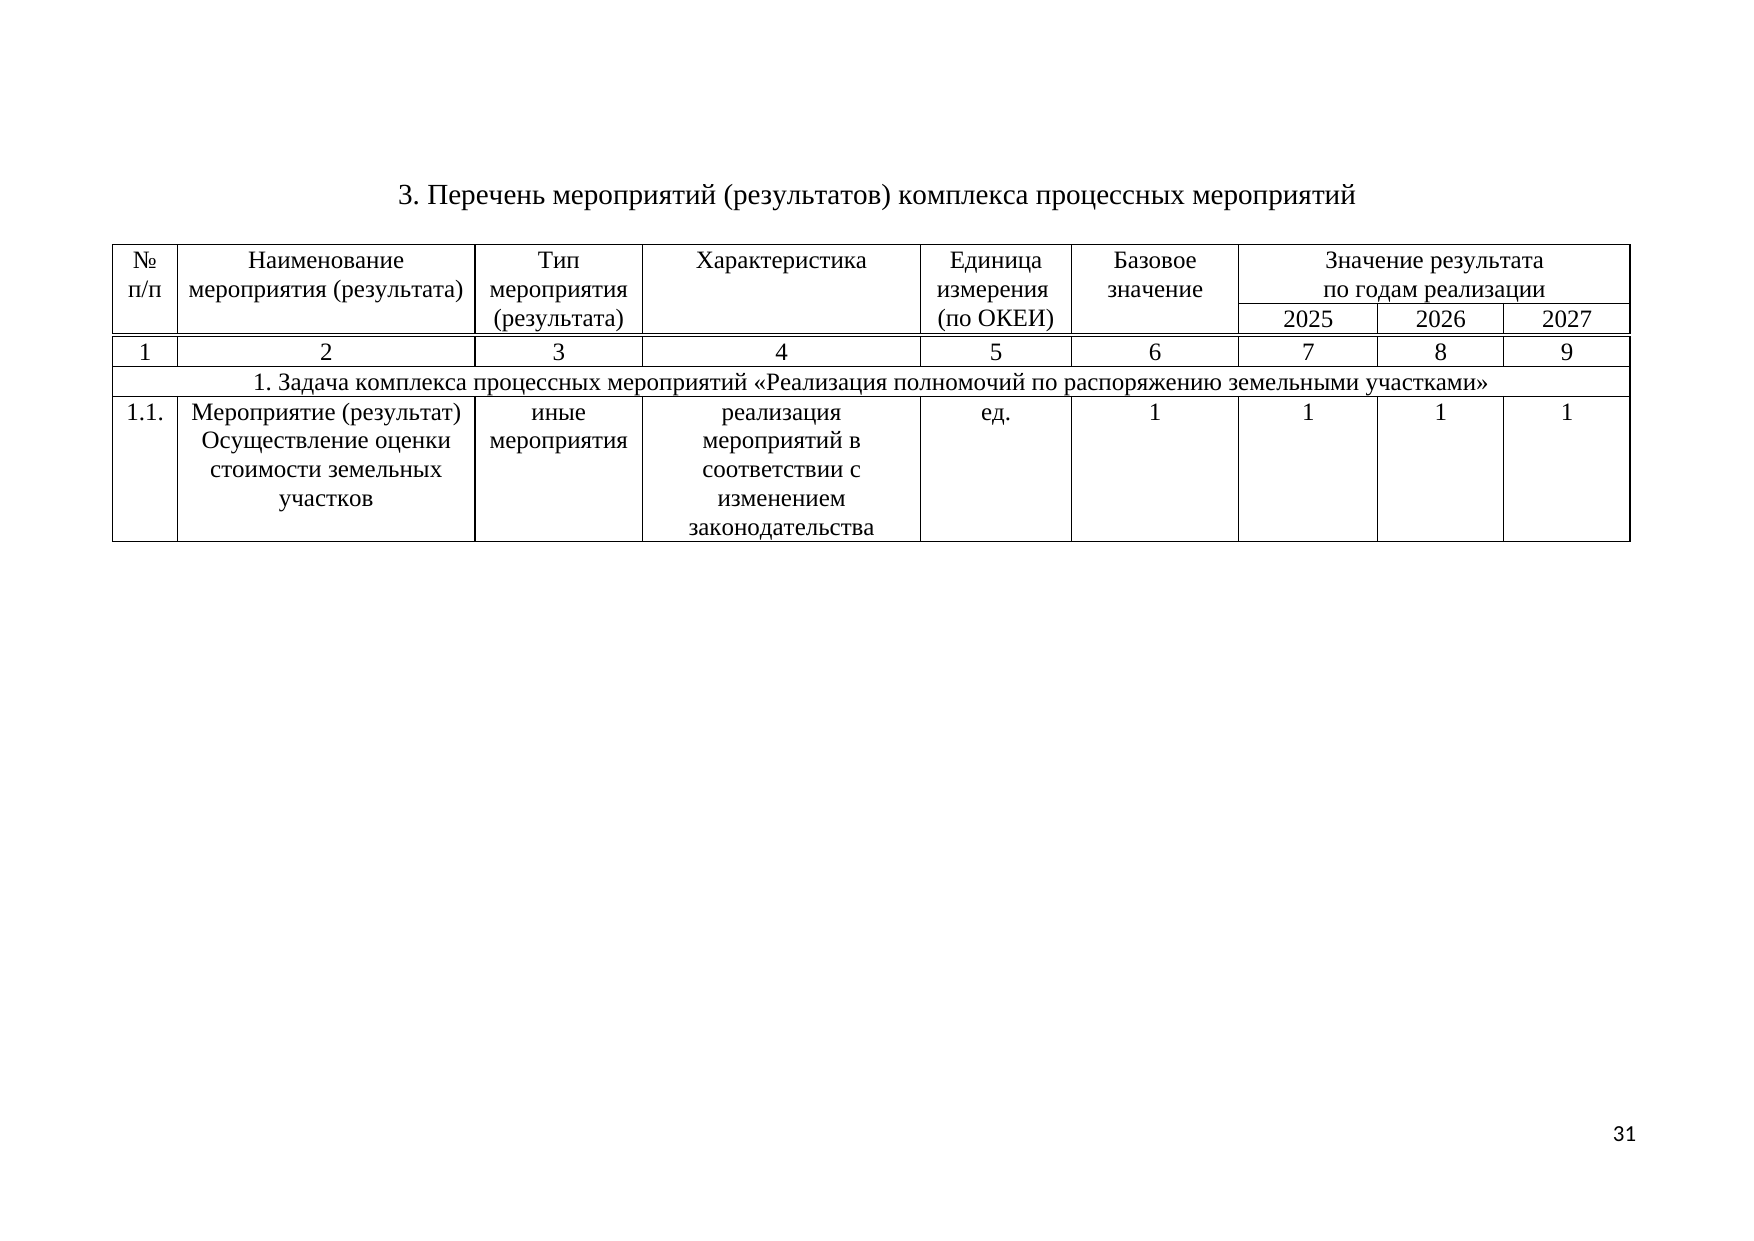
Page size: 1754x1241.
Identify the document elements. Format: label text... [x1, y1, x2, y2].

table_header 8 [1378, 337, 1503, 366]
table_header Значение результата по годам реализации [1239, 245, 1629, 303]
table_cell реализация мероприятий в соответствии с изменением законодательства [643, 397, 920, 541]
table_header 6 [1072, 337, 1238, 366]
text 3. Перечень мероприятий (результатов) комплекса процессных мероприятий [118, 177, 1636, 211]
table_header 5 [921, 337, 1071, 366]
table_cell 1 [1239, 397, 1377, 541]
table_header Наименование мероприятия (результата) [178, 245, 474, 333]
table_cell 1. Задача комплекса процессных мероприятий «Реализация полномочий по распоряжению земельными участками» [113, 367, 1629, 396]
table_header Единица измерения (по ОКЕИ) [921, 245, 1071, 333]
table_cell 2026 [1378, 304, 1503, 333]
table_cell 1.1. [113, 397, 177, 541]
table_cell 1 [1072, 397, 1238, 541]
table_header 9 [1504, 337, 1629, 366]
table_cell ед. [921, 397, 1071, 541]
table_header 3 [476, 337, 642, 366]
table_header Тип мероприятия (результата) [476, 245, 642, 333]
table_cell иные мероприятия [476, 397, 642, 541]
table_cell 1 [1504, 397, 1629, 541]
table_cell 2025 [1239, 304, 1377, 333]
table_header 2 [178, 337, 474, 366]
table_header 4 [643, 337, 920, 366]
table_header Базовое значение [1072, 245, 1238, 333]
table_header Характеристика [643, 245, 920, 333]
table_cell Мероприятие (результат) Осуществление оценки стоимости земельных участков [178, 397, 474, 541]
table_cell 2027 [1504, 304, 1629, 333]
table_header № п/п [113, 245, 177, 333]
table_cell 1 [1378, 397, 1503, 541]
table_header 1 [113, 337, 177, 366]
table_header 7 [1239, 337, 1377, 366]
